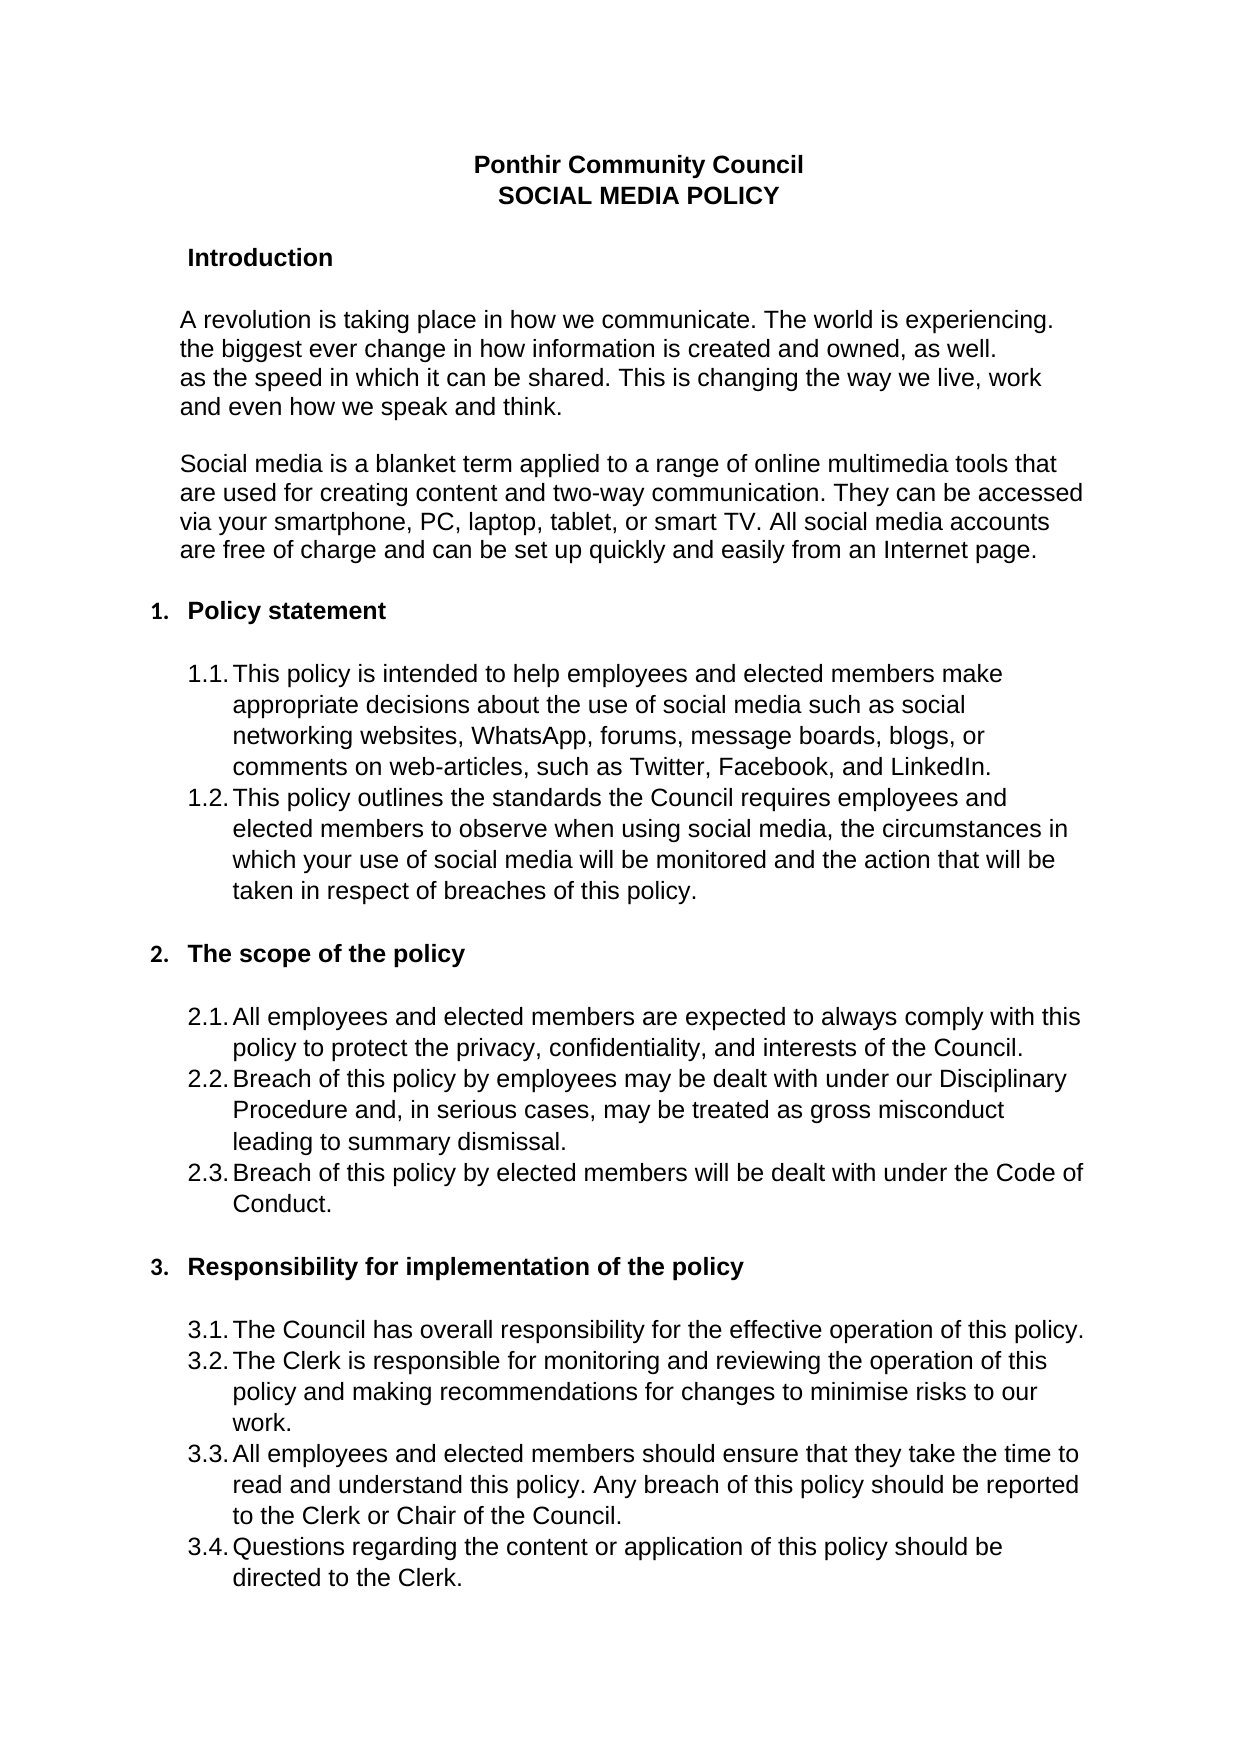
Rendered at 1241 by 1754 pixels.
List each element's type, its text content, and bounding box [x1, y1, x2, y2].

text the biggest ever change in how information is created and owned, as well. [179, 334, 1090, 363]
list The Clerk is responsible for monitoring and reviewing the operation of this policy and making recommendations for changes to minimise risks to our work. [187, 1346, 1090, 1436]
text are used for creating content and two-way communication. They can be accessed via your smartphone, PC, laptop, tablet, or smart TV. All social media accounts are free of charge and can be set up quickly and easily from an Internet page. [179, 478, 1090, 564]
list All employees and elected members should ensure that they take the time to read and understand this policy. Any breach of this policy should be reported to the Clerk or Chair of the Council. [187, 1439, 1090, 1529]
text A revolution is taking place in how we communicate. The world is experiencing. [179, 305, 1090, 334]
list Introduction [187, 243, 1090, 272]
list This policy outlines the standards the Council requires employees and elected members to observe when using social media, the circumstances in which your use of social media will be monitored and the action that will be taken in respect of breaches of this policy. [187, 783, 1090, 905]
text as the speed in which it can be shared. This is changing the way we live, work and even how we speak and think. [179, 363, 1090, 420]
list This policy is intended to help employees and elected members make appropriate decisions about the use of social media such as social networking websites, WhatsApp, forums, message boards, blogs, or comments on web-articles, such as Twitter, Facebook, and LinkedIn. [187, 659, 1090, 781]
list Responsibility for implementation of the policy [150, 1251, 1090, 1281]
list Policy statement [150, 595, 1090, 626]
list All employees and elected members are expected to always comply with this policy to protect the privacy, confidentiality, and interests of the Council. [187, 1002, 1090, 1062]
list The scope of the policy [150, 938, 1090, 969]
list Breach of this policy by elected members will be dealt with under the Code of Conduct. [187, 1157, 1090, 1217]
list The Council has overall responsibility for the effective operation of this policy. [187, 1314, 1090, 1343]
list Questions regarding the content or application of this policy should be directed to the Clerk. [187, 1532, 1090, 1592]
list Ponthir Community Council [187, 150, 1090, 179]
list Breach of this policy by employees may be dealt with under our Disciplinary Procedure and, in serious cases, may be treated as gross misconduct leading to summary dismissal. [187, 1064, 1090, 1155]
list SOCIAL MEDIA POLICY [187, 181, 1090, 210]
text Social media is a blanket term applied to a range of online multimedia tools that [179, 449, 1090, 478]
